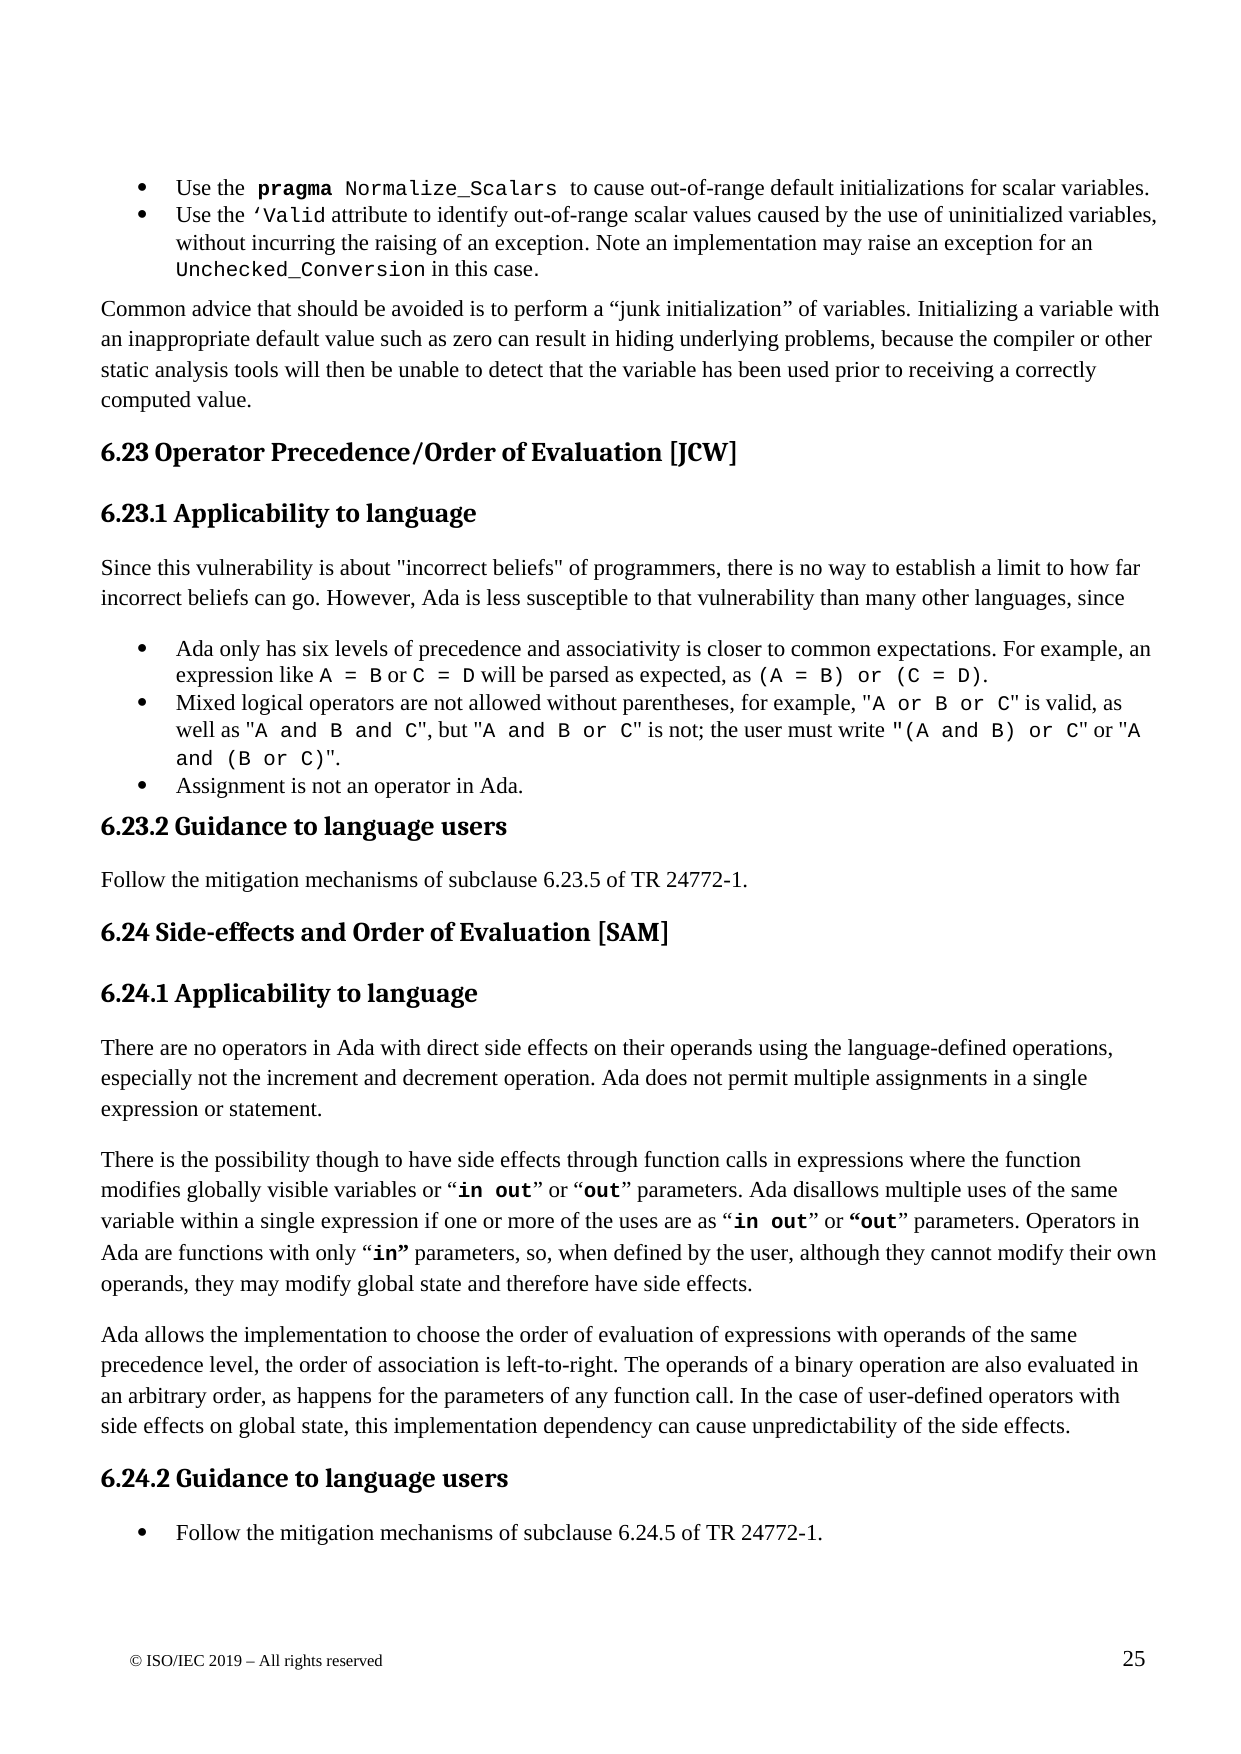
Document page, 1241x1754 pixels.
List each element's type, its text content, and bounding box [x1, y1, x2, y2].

text There are no operators in Ada with direct side effects on their operands using the language-defined operations, especially not the increment and decrement operation. Ada does not permit multiple assignments in a single expression or statement. [101, 1034, 1164, 1121]
list Use the pragma Normalize_Scalars to cause out-of-range default initializations for scalar variables. [138, 173, 1164, 201]
text Follow the mitigation mechanisms of subclause 6.23.5 of TR 24772-1. [101, 866, 1164, 893]
subtitle 6.23.1 Applicability to language [101, 498, 1164, 529]
text There is the possibility though to have side effects through function calls in expressions where the function modifies globally visible variables or “in out” or “out” parameters. Ada disallows multiple uses of the same variable within a single expression if one or more of the uses are as “in out” or “out” parameters. Operators in Ada are functions with only “in” parameters, so, when defined by the user, although they cannot modify their own operands, they may modify global state and therefore have side effects. [101, 1146, 1164, 1297]
text Since this vulnerability is about "incorrect beliefs" of programmers, there is no way to establish a limit to how far incorrect beliefs can go. However, Ada is less susceptible to that vulnerability than many other languages, since [101, 554, 1164, 610]
list Follow the mitigation mechanisms of subclause 6.24.5 of TR 24772-1. [138, 1519, 1164, 1545]
subtitle 6.24.2 Guidance to language users [101, 1463, 1164, 1494]
subtitle 6.23.2 Guidance to language users [101, 811, 1164, 842]
text Ada allows the implementation to choose the order of evaluation of expressions with operands of the same precedence level, the order of association is left-to-right. The operands of a binary operation are also evaluated in an arbitrary order, as happens for the parameters of any function call. In the case of user-defined operators with side effects on global state, this implementation dependency can cause unpredictability of the side effects. [101, 1321, 1164, 1438]
text Common advice that should be avoided is to perform a “junk initialization” of variables. Initializing a variable with an inappropriate default value such as zero can result in hiding underlying problems, because the compiler or other static analysis tools will then be unable to detect that the variable has been used prior to receiving a correctly computed value. [101, 295, 1164, 412]
list Mixed logical operators are not allowed without parentheses, for example, "A or B or C" is valid, as well as "A and B and C", but "A and B or C" is not; the user must write "(A and B) or C" or "A and (B or C)". [138, 689, 1164, 772]
subtitle 6.24.1 Applicability to language [101, 978, 1164, 1009]
subtitle 6.23 Operator Precedence/Order of Evaluation [JCW] [101, 437, 1164, 468]
subtitle 6.24 Side-effects and Order of Evaluation [SAM] [101, 917, 1164, 949]
list Ada only has six levels of precedence and associativity is closer to common expectations. For example, an expression like A = B or C = D will be parsed as expected, as (A = B) or (C = D). [138, 635, 1164, 689]
list Use the ‘Valid attribute to identify out-of-range scalar values caused by the use of uninitialized variables, without incurring the raising of an exception. Note an implementation may raise an exception for an Unchecked_Conversion in this case. [138, 201, 1164, 283]
list Assignment is not an operator in Ada. [138, 772, 1164, 798]
